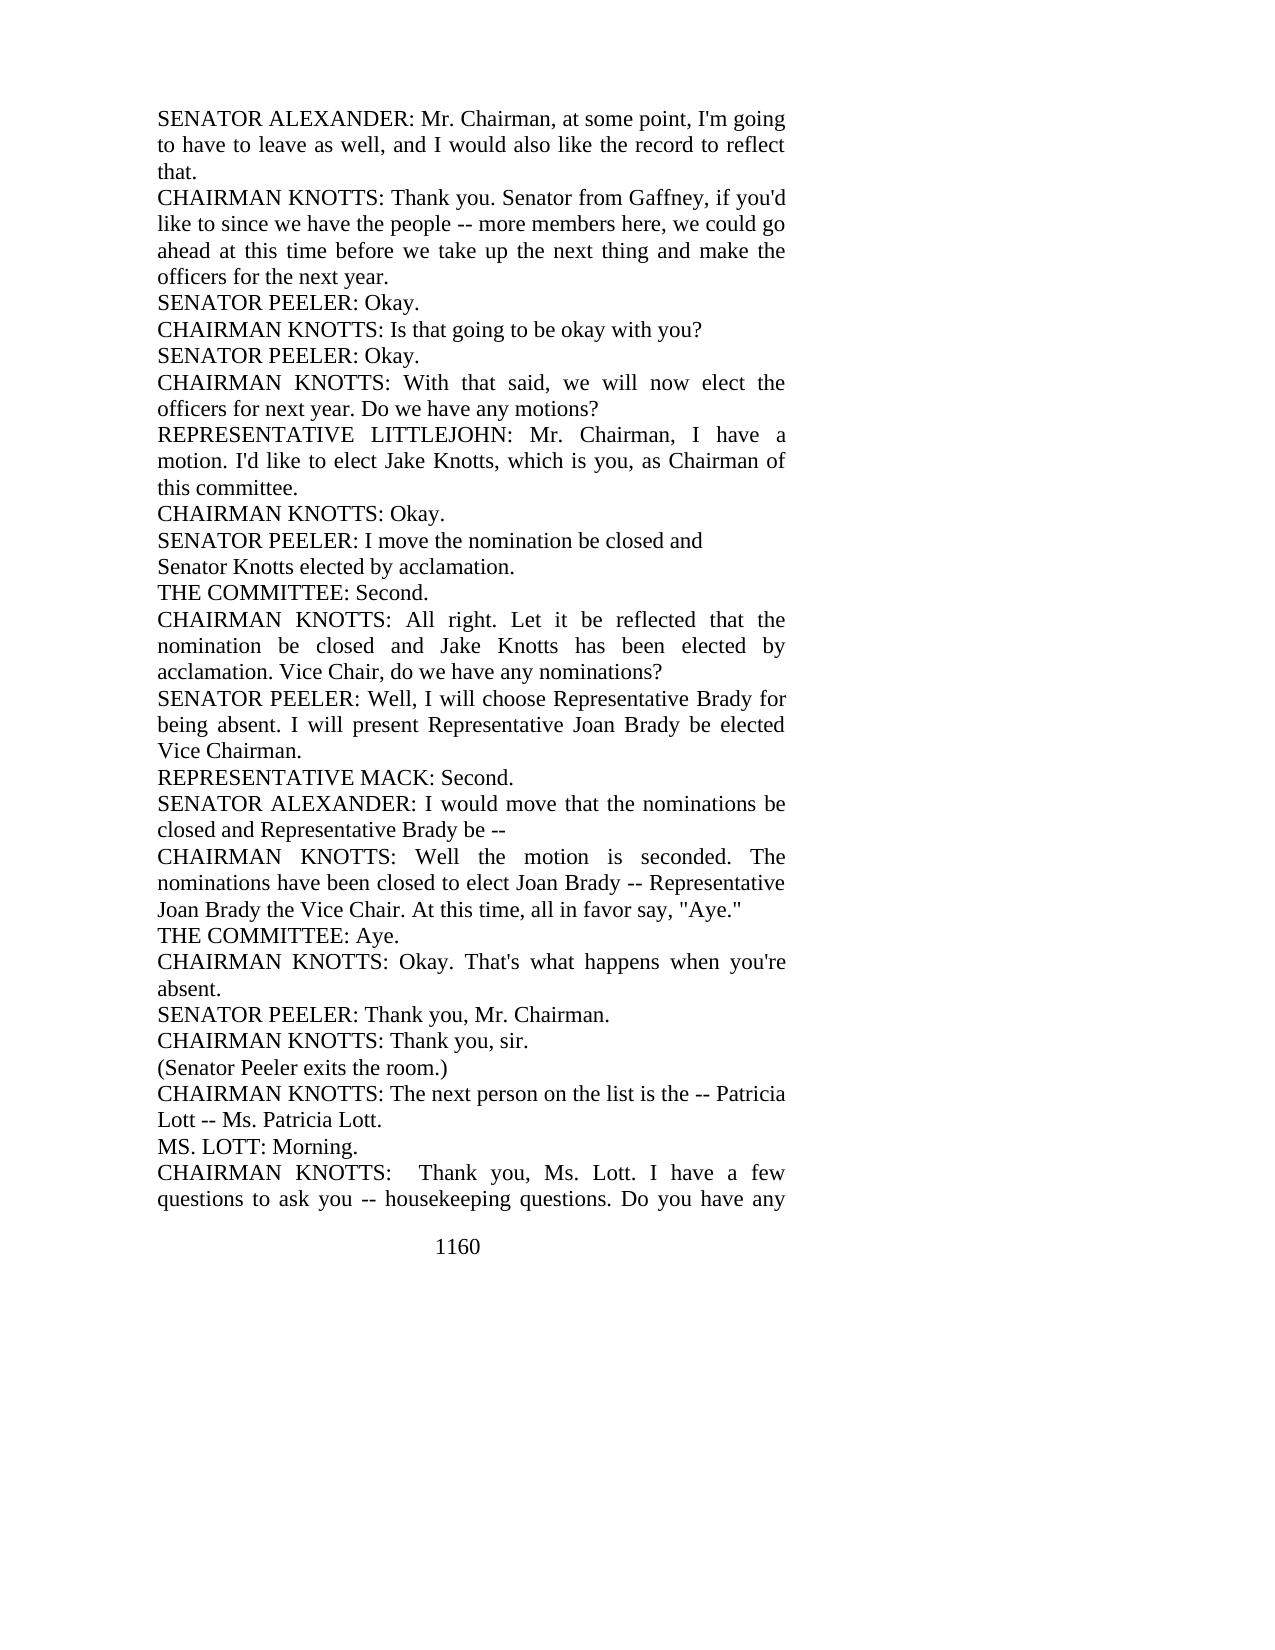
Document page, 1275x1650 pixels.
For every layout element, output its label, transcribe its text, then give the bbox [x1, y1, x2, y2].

text MS. LOTT: Morning. [157, 1133, 787, 1159]
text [157, 1159, 787, 1212]
text (Senator Peeler exits the room.) [157, 1054, 787, 1080]
text THE COMMITTEE: Second. [157, 579, 787, 606]
text CHAIRMAN KNOTTS: The next person on the list is the -- Patricia Lott -- Ms. Patricia Lott. [157, 1080, 787, 1133]
text CHAIRMAN KNOTTS: Thank you. Senator from Gaffney, if you'd like to since we have the people -- more members here, we could go ahead at this time before we take up the next thing and make the officers for the next year. [157, 184, 787, 289]
text CHAIRMAN KNOTTS: Thank you, sir. [157, 1027, 787, 1054]
text SENATOR PEELER: Thank you, Mr. Chairman. [157, 1001, 787, 1027]
text REPRESENTATIVE MACK: Second. [157, 764, 787, 790]
text REPRESENTATIVE LITTLEJOHN: Mr. Chairman, I have a motion. I'd like to elect Jake Knotts, which is you, as Chairman of this committee. [157, 421, 787, 500]
text CHAIRMAN KNOTTS: Is that going to be okay with you? [157, 316, 787, 342]
text CHAIRMAN KNOTTS: Okay. That's what happens when you're absent. [157, 948, 787, 1001]
text Senator Knotts elected by acclamation. [157, 553, 787, 579]
text SENATOR ALEXANDER: I would move that the nominations be closed and Representative Brady be -- [157, 790, 787, 843]
text SENATOR PEELER: Okay. [157, 342, 787, 368]
text CHAIRMAN KNOTTS: Well the motion is seconded. The nominations have been closed to elect Joan Brady -- Representative Joan Brady the Vice Chair. At this time, all in favor say, "Aye." [157, 843, 787, 922]
text SENATOR PEELER: Well, I will choose Representative Brady for being absent. I will present Representative Joan Brady be elected Vice Chairman. [157, 685, 787, 764]
text CHAIRMAN KNOTTS: Okay. [157, 500, 787, 527]
text THE COMMITTEE: Aye. [157, 922, 787, 948]
text SENATOR PEELER: Okay. [157, 289, 787, 316]
text SENATOR PEELER: I move the nomination be closed and [157, 527, 787, 553]
text CHAIRMAN KNOTTS: All right. Let it be reflected that the nomination be closed and Jake Knotts has been elected by acclamation. Vice Chair, do we have any nominations? [157, 606, 787, 685]
text SENATOR ALEXANDER: Mr. Chairman, at some point, I'm going to have to leave as well, and I would also like the record to reflect that. [157, 105, 787, 184]
text CHAIRMAN KNOTTS: With that said, we will now elect the officers for next year. Do we have any motions? [157, 368, 787, 421]
